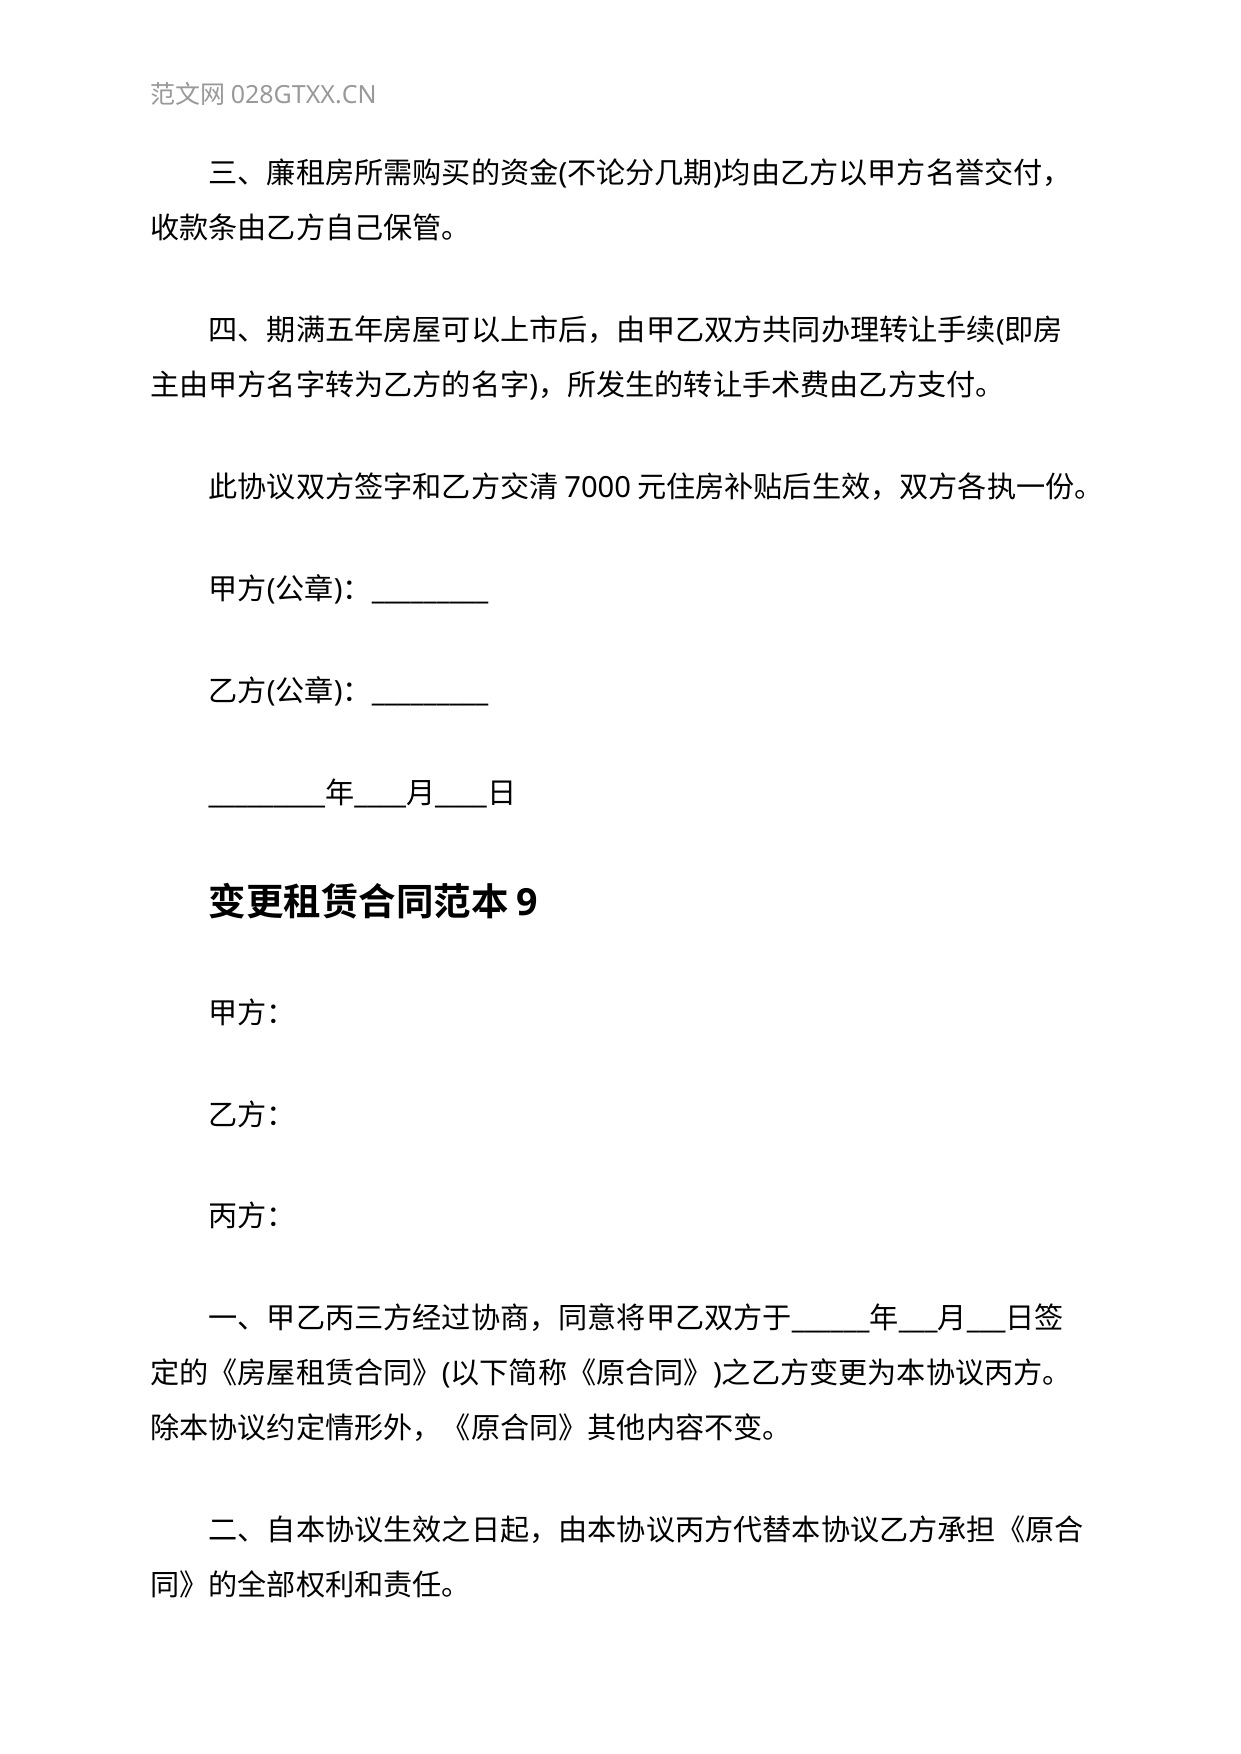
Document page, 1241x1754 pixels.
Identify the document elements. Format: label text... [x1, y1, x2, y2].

text 此协议双方签字和乙方交清7000元住房补贴后生效，双方各执一份。 [150, 464, 1090, 506]
text 甲方： [150, 989, 1090, 1032]
text _________年____月____日 [150, 770, 1090, 812]
text 一、甲乙丙三方经过协商，同意将甲乙双方于______年___月___日签定的《房屋租赁合同》(以下简称《原合同》)之乙方变更为本协议丙方。除本协议约定情形外，《原合同》其他内容不变。 [150, 1294, 1090, 1447]
text 三、廉租房所需购买的资金(不论分几期)均由乙方以甲方名誉交付，收款条由乙方自己保管。 [150, 150, 1090, 247]
text 丙方： [150, 1193, 1090, 1235]
text 甲方(公章)：_________ [150, 566, 1090, 608]
text 变更租赁合同范本9 [150, 872, 1090, 926]
text 乙方(公章)：_________ [150, 668, 1090, 710]
text 乙方： [150, 1091, 1090, 1133]
text 四、期满五年房屋可以上市后，由甲乙双方共同办理转让手续(即房主由甲方名字转为乙方的名字)，所发生的转让手术费由乙方支付。 [150, 307, 1090, 404]
text 二、自本协议生效之日起，由本协议丙方代替本协议乙方承担《原合同》的全部权利和责任。 [150, 1506, 1090, 1603]
